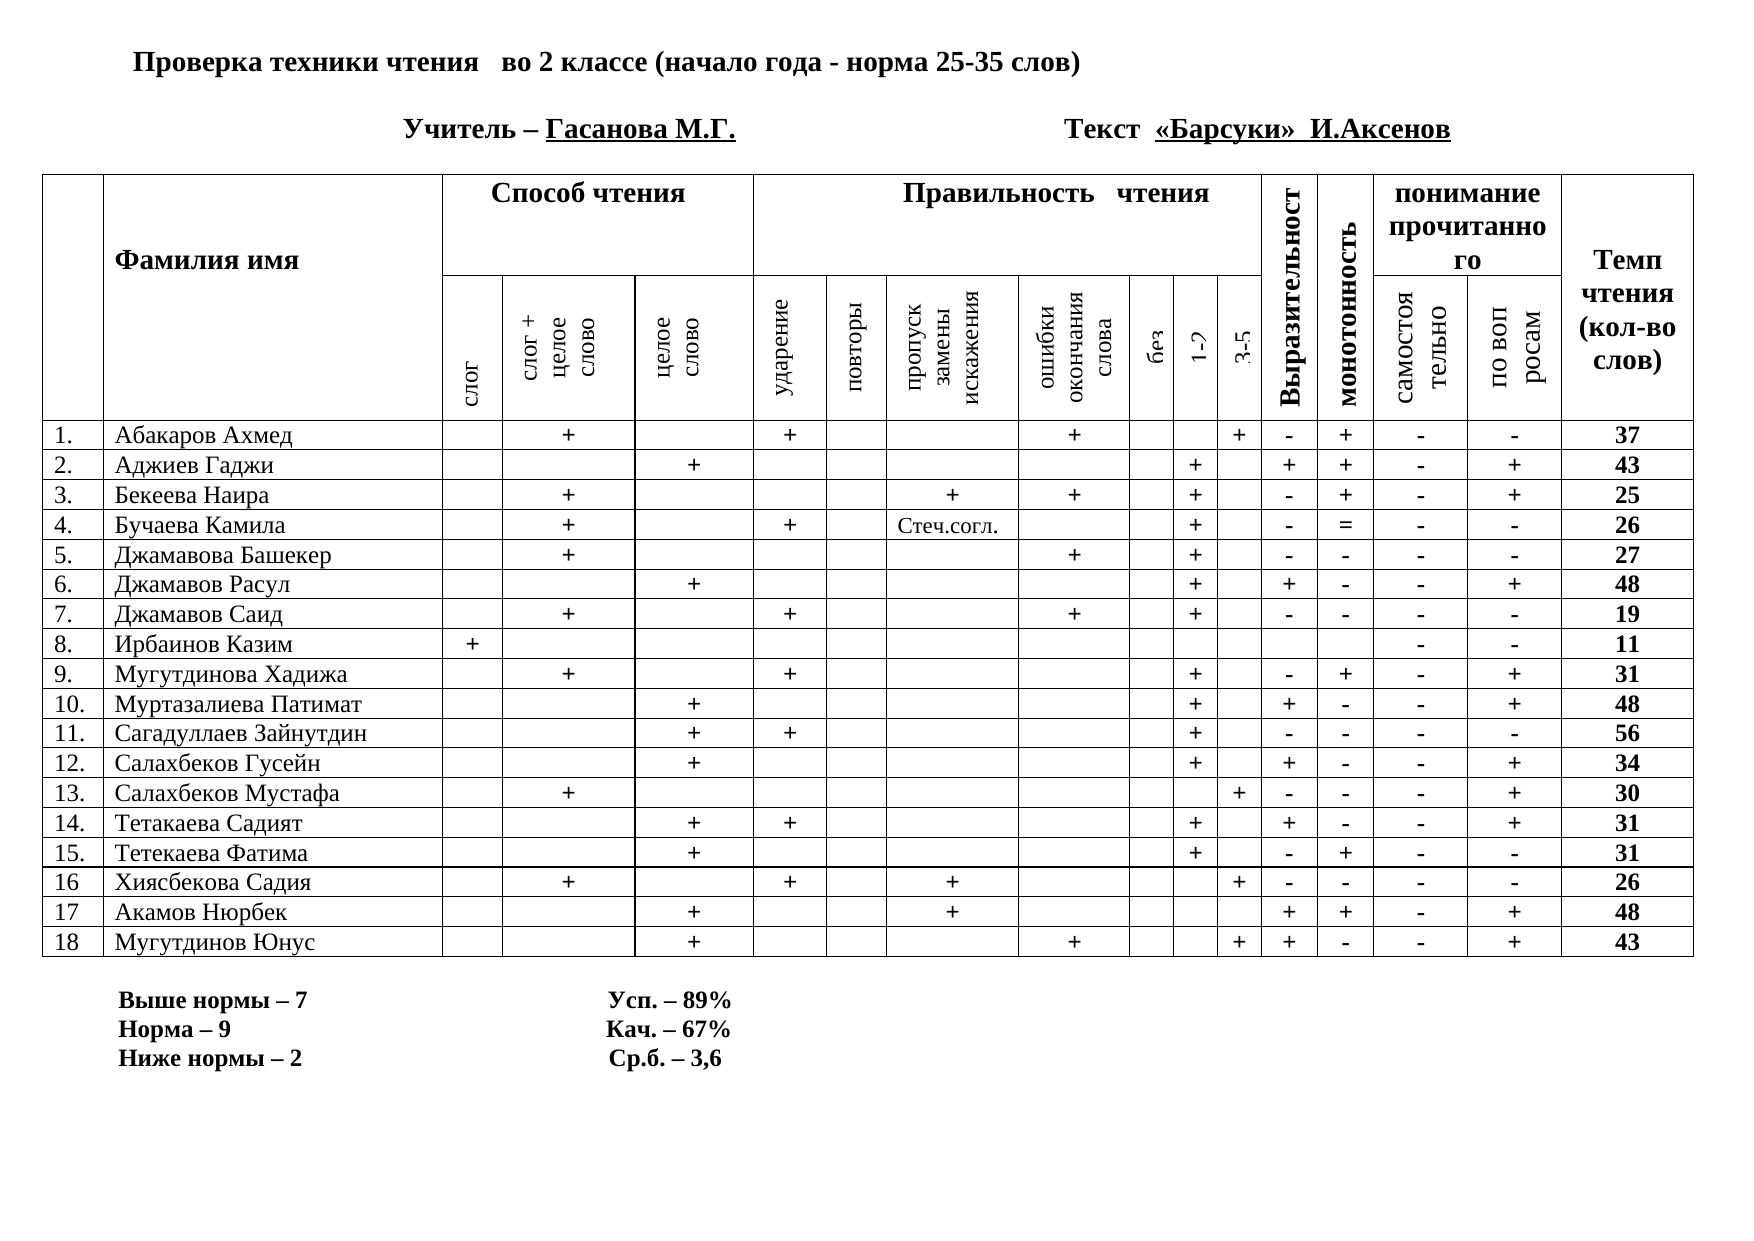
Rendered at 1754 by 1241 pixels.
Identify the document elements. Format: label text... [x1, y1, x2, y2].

table_cell Абакаров Ахмед [104, 421, 442, 449]
table_cell + [503, 510, 634, 539]
table_cell - [1374, 480, 1467, 509]
table_cell [443, 540, 502, 568]
table_cell 19 [1562, 599, 1693, 628]
table_cell Джамавов Расул [104, 570, 442, 598]
table_cell - [1262, 480, 1317, 509]
table_cell [636, 868, 753, 896]
table_cell - [1318, 540, 1373, 568]
table_cell + [1318, 897, 1373, 926]
table_cell 18 [43, 927, 103, 956]
table_cell + [1468, 480, 1561, 509]
table_cell [636, 778, 753, 807]
table_header Фамилия имя [104, 175, 442, 419]
table_cell [827, 450, 886, 479]
table_cell [754, 689, 826, 717]
table_cell [887, 450, 1018, 479]
table_cell + [1019, 599, 1129, 628]
table_cell - [1468, 599, 1561, 628]
text Проверка техники чтения во 2 классе (начало года - норма 25-35 слов) [118, 44, 1636, 78]
table_cell [1218, 808, 1261, 837]
table_cell [636, 510, 753, 539]
table_cell [1218, 570, 1261, 598]
table_cell [443, 689, 502, 717]
table_cell [1130, 808, 1173, 837]
table_cell [887, 838, 1018, 866]
table_cell [1019, 838, 1129, 866]
table_cell Сагадуллаев Зайнутдин [104, 719, 442, 747]
table_cell + [1218, 778, 1261, 807]
table_cell [827, 897, 886, 926]
table_cell - [1262, 868, 1317, 896]
table_cell - [1262, 421, 1317, 449]
table_cell [443, 510, 502, 539]
table_cell [503, 808, 634, 837]
table_cell 25 [1562, 480, 1693, 509]
table_cell [887, 927, 1018, 956]
table_cell 3. [43, 480, 103, 509]
table_cell - [1262, 838, 1317, 866]
table_cell + [1318, 450, 1373, 479]
table_cell [827, 480, 886, 509]
table_cell + [503, 599, 634, 628]
table_header Способ чтения [443, 175, 753, 275]
table_cell + [1218, 868, 1261, 896]
table_cell - [1262, 719, 1317, 747]
table_cell [887, 778, 1018, 807]
table_cell [1218, 897, 1261, 926]
table_cell [1130, 838, 1173, 866]
table_cell [754, 629, 826, 658]
table_cell + [503, 868, 634, 896]
table_cell + [636, 719, 753, 747]
table_cell [1218, 838, 1261, 866]
table_cell 30 [1562, 778, 1693, 807]
table_cell [1218, 629, 1261, 658]
table_cell [754, 570, 826, 598]
table_cell - [1374, 629, 1467, 658]
table_cell 27 [1562, 540, 1693, 568]
table_cell 16 [43, 868, 103, 896]
table_cell [1130, 421, 1173, 449]
table_cell [827, 629, 886, 658]
table_cell [754, 748, 826, 777]
table_cell [754, 450, 826, 479]
table_cell + [1174, 748, 1217, 777]
table_cell [1218, 719, 1261, 747]
table_cell + [1262, 927, 1317, 956]
table_cell [503, 748, 634, 777]
table_cell [1218, 480, 1261, 509]
table_cell [1174, 629, 1217, 658]
table_cell - [1374, 927, 1467, 956]
table_cell [443, 570, 502, 598]
table_cell 48 [1562, 689, 1693, 717]
table_cell Аджиев Гаджи [104, 450, 442, 479]
table_cell + [754, 421, 826, 449]
table_cell Мугутдинова Хадижа [104, 659, 442, 688]
table_cell + [1174, 450, 1217, 479]
table_cell [1174, 868, 1217, 896]
table_cell - [1374, 868, 1467, 896]
table_cell + [1218, 421, 1261, 449]
table_cell - [1318, 808, 1373, 837]
table_cell Салахбеков Гусейн [104, 748, 442, 777]
table_cell 14. [43, 808, 103, 837]
table_cell [1019, 659, 1129, 688]
table_cell + [1468, 778, 1561, 807]
table_cell - [1374, 778, 1467, 807]
table_cell [887, 570, 1018, 598]
table_cell [1174, 421, 1217, 449]
table_cell [754, 897, 826, 926]
table_cell [1218, 450, 1261, 479]
table_cell [443, 868, 502, 896]
table_header понимание прочитанного [1374, 175, 1561, 275]
table_cell [1019, 868, 1129, 896]
table_cell [1130, 510, 1173, 539]
table_cell + [754, 868, 826, 896]
table_cell Ирбаинов Казим [104, 629, 442, 658]
table_cell - [1318, 868, 1373, 896]
table_cell + [754, 599, 826, 628]
table_cell + [503, 421, 634, 449]
table_cell - [1374, 421, 1467, 449]
table_cell [443, 450, 502, 479]
table_cell + [1318, 659, 1373, 688]
table_cell - [1468, 719, 1561, 747]
text Ниже нормы – 2 Ср.б. – 3,6 [118, 1043, 1636, 1072]
table_cell - [1318, 719, 1373, 747]
table_cell - [1262, 540, 1317, 568]
table_cell повторы [827, 276, 886, 419]
table_cell 4. [43, 510, 103, 539]
table_cell 37 [1562, 421, 1693, 449]
table_cell + [636, 838, 753, 866]
table_cell + [754, 719, 826, 747]
table_cell - [1374, 748, 1467, 777]
table_cell - [1318, 748, 1373, 777]
table_cell [887, 540, 1018, 568]
table_cell [1130, 689, 1173, 717]
table_cell + [1262, 748, 1317, 777]
table_cell самостоятельно [1374, 276, 1467, 419]
table_cell ударение [754, 276, 826, 419]
table_cell Салахбеков Мустафа [104, 778, 442, 807]
table_cell 11. [43, 719, 103, 747]
table_cell [1130, 719, 1173, 747]
table_cell 26 [1562, 868, 1693, 896]
table_cell - [1318, 599, 1373, 628]
table_cell [887, 421, 1018, 449]
table_cell 43 [1562, 927, 1693, 956]
table_cell + [503, 480, 634, 509]
table_cell [1019, 689, 1129, 717]
table_cell + [1262, 570, 1317, 598]
table_cell - [1374, 719, 1467, 747]
table_cell = [1318, 510, 1373, 539]
table_cell [503, 897, 634, 926]
table_cell [1130, 480, 1173, 509]
table_cell [1218, 540, 1261, 568]
table_cell + [636, 570, 753, 598]
table_cell [1218, 689, 1261, 717]
table_cell [1130, 540, 1173, 568]
table_cell 31 [1562, 808, 1693, 837]
table_cell + [1174, 838, 1217, 866]
table_cell 3-5 ошибок [1218, 276, 1261, 419]
table_cell + [1019, 927, 1129, 956]
table_cell [636, 540, 753, 568]
table_cell - [1318, 927, 1373, 956]
table_cell - [1374, 659, 1467, 688]
table_cell - [1374, 808, 1467, 837]
table_cell - [1318, 778, 1373, 807]
table_cell [636, 421, 753, 449]
table_cell слог + целое слово [503, 276, 634, 419]
table_cell + [754, 510, 826, 539]
table_cell - [1374, 450, 1467, 479]
table_header Выразительность [1262, 175, 1317, 419]
table_cell [1262, 629, 1317, 658]
table_cell + [1019, 480, 1129, 509]
table_cell пропуск замены искажения [887, 276, 1018, 419]
table_cell [443, 897, 502, 926]
table_cell [1019, 778, 1129, 807]
table_cell + [1019, 421, 1129, 449]
table_cell [636, 480, 753, 509]
table_cell - [1374, 689, 1467, 717]
table_cell [443, 927, 502, 956]
table_cell + [1468, 897, 1561, 926]
table_cell 6. [43, 570, 103, 598]
table_cell + [1262, 897, 1317, 926]
table_cell 5. [43, 540, 103, 568]
table_cell [827, 868, 886, 896]
table_cell [1174, 927, 1217, 956]
table_cell [827, 510, 886, 539]
table_cell [1019, 570, 1129, 598]
table_cell [887, 719, 1018, 747]
table_cell - [1318, 570, 1373, 598]
table_cell - [1318, 689, 1373, 717]
table_cell 48 [1562, 570, 1693, 598]
table_cell [1019, 450, 1129, 479]
table_cell + [1468, 927, 1561, 956]
table_cell [827, 659, 886, 688]
table_cell 56 [1562, 719, 1693, 747]
table_cell 26 [1562, 510, 1693, 539]
table_cell 31 [1562, 838, 1693, 866]
table_cell [503, 719, 634, 747]
text Норма – 9 Кач. – 67% [118, 1014, 1636, 1043]
table_cell + [1174, 659, 1217, 688]
table_cell [1019, 629, 1129, 658]
table_header [43, 175, 103, 419]
table_cell [1130, 868, 1173, 896]
table_cell Хиясбекова Садия [104, 868, 442, 896]
table_cell [827, 748, 886, 777]
table_cell + [1218, 927, 1261, 956]
table_cell - [1262, 599, 1317, 628]
table_cell + [636, 748, 753, 777]
table_header Правильность чтения [754, 175, 1261, 275]
table_cell 43 [1562, 450, 1693, 479]
table_cell [443, 659, 502, 688]
table_cell [443, 778, 502, 807]
table_cell + [887, 480, 1018, 509]
table_cell - [1374, 570, 1467, 598]
table_cell 34 [1562, 748, 1693, 777]
table_cell [887, 599, 1018, 628]
table_cell [443, 599, 502, 628]
table_cell [1130, 897, 1173, 926]
text Выше нормы – 7 Усп. – 89% [118, 986, 1636, 1014]
table_cell + [443, 629, 502, 658]
table_cell Тетакаева Садият [104, 808, 442, 837]
table_cell [827, 540, 886, 568]
table_cell [1174, 897, 1217, 926]
table_cell [887, 629, 1018, 658]
table_cell Муртазалиева Патимат [104, 689, 442, 717]
table_cell - [1262, 659, 1317, 688]
table_cell 11 [1562, 629, 1693, 658]
table_cell + [1174, 599, 1217, 628]
table_cell - [1374, 838, 1467, 866]
table_cell [1130, 778, 1173, 807]
table_cell [887, 659, 1018, 688]
table_cell - [1468, 510, 1561, 539]
table_cell + [1468, 689, 1561, 717]
table_cell - [1468, 421, 1561, 449]
table_cell - [1374, 540, 1467, 568]
table_cell Мугутдинов Юнус [104, 927, 442, 956]
table_cell [887, 808, 1018, 837]
table_cell [636, 629, 753, 658]
table_cell Бучаева Камила [104, 510, 442, 539]
table_cell [827, 778, 886, 807]
table_cell + [636, 897, 753, 926]
table_cell + [754, 808, 826, 837]
table_cell [636, 599, 753, 628]
table_cell + [1262, 450, 1317, 479]
table_cell + [1318, 421, 1373, 449]
table_cell 9. [43, 659, 103, 688]
table_cell + [1174, 510, 1217, 539]
table_cell + [1262, 808, 1317, 837]
table_cell 31 [1562, 659, 1693, 688]
table_cell + [1318, 480, 1373, 509]
table_cell [1174, 778, 1217, 807]
table_cell [1019, 748, 1129, 777]
table_cell [1130, 659, 1173, 688]
table_cell + [503, 540, 634, 568]
table_cell + [636, 450, 753, 479]
table_cell [503, 450, 634, 479]
table_cell [1218, 599, 1261, 628]
table_cell [1130, 599, 1173, 628]
table_cell [443, 719, 502, 747]
table_cell 7. [43, 599, 103, 628]
table_cell [754, 778, 826, 807]
table_cell 12. [43, 748, 103, 777]
table_cell + [1174, 480, 1217, 509]
table_cell 8. [43, 629, 103, 658]
table_cell + [636, 927, 753, 956]
table_cell + [636, 808, 753, 837]
table_cell ошибки окончания слова [1019, 276, 1129, 419]
table_cell [443, 421, 502, 449]
table_cell 10. [43, 689, 103, 717]
table_cell по воп росам [1468, 276, 1561, 419]
table_cell [754, 540, 826, 568]
table_header Темп чтения (кол-во слов) [1562, 175, 1693, 419]
table_cell 13. [43, 778, 103, 807]
table_cell [1019, 897, 1129, 926]
table_cell [443, 838, 502, 866]
table_cell [1130, 570, 1173, 598]
table_cell + [503, 659, 634, 688]
table_cell Акамов Нюрбек [104, 897, 442, 926]
table_cell Джамавов Саид [104, 599, 442, 628]
table_cell [1218, 659, 1261, 688]
table_cell [1019, 808, 1129, 837]
table_cell + [636, 689, 753, 717]
table_cell [754, 927, 826, 956]
table_cell [1130, 748, 1173, 777]
table_cell + [754, 659, 826, 688]
table_cell Стеч.согл. [887, 510, 1018, 539]
table_header монотонность [1318, 175, 1373, 419]
table_cell - [1262, 510, 1317, 539]
table_cell 1-2 ошибки [1174, 276, 1217, 419]
table_cell [1218, 748, 1261, 777]
text Учитель – Гасанова М.Г. Текст «Барсуки» И.Аксенов [118, 111, 1636, 145]
table_cell - [1262, 778, 1317, 807]
table_cell + [887, 897, 1018, 926]
table_cell + [1019, 540, 1129, 568]
table_cell [827, 570, 886, 598]
table_cell [827, 838, 886, 866]
table_cell + [1174, 570, 1217, 598]
table_cell + [1174, 540, 1217, 568]
table_cell [1019, 719, 1129, 747]
table_cell 2. [43, 450, 103, 479]
table_cell Джамавова Башекер [104, 540, 442, 568]
table_cell + [1468, 808, 1561, 837]
table_cell [827, 689, 886, 717]
table_cell - [1468, 629, 1561, 658]
table_cell [1130, 450, 1173, 479]
table_cell [443, 748, 502, 777]
table_cell [1130, 629, 1173, 658]
table_cell 48 [1562, 897, 1693, 926]
table_cell + [1174, 719, 1217, 747]
table_cell + [1318, 838, 1373, 866]
table_cell - [1374, 599, 1467, 628]
table_cell [503, 689, 634, 717]
table_cell [827, 599, 886, 628]
table_cell + [1468, 748, 1561, 777]
table_cell [503, 629, 634, 658]
table_cell [827, 927, 886, 956]
table_cell + [1174, 808, 1217, 837]
table_cell 17 [43, 897, 103, 926]
table_cell [443, 480, 502, 509]
table_cell + [1468, 570, 1561, 598]
table_cell [503, 927, 634, 956]
table_cell + [1262, 689, 1317, 717]
table_cell + [1468, 450, 1561, 479]
table_cell [503, 570, 634, 598]
table_cell [754, 838, 826, 866]
table_cell [1318, 629, 1373, 658]
table_cell [754, 480, 826, 509]
table_cell - [1468, 540, 1561, 568]
table_cell [1130, 927, 1173, 956]
table_cell [443, 808, 502, 837]
table_cell - [1468, 868, 1561, 896]
table_cell [827, 808, 886, 837]
table_cell [636, 659, 753, 688]
table_cell [887, 748, 1018, 777]
table_cell - [1468, 838, 1561, 866]
table_cell целое слово [636, 276, 753, 419]
table_cell + [1468, 659, 1561, 688]
table_cell Бекеева Наира [104, 480, 442, 509]
table_cell [503, 838, 634, 866]
table_cell без ошибок [1130, 276, 1173, 419]
table_cell слог [443, 276, 502, 419]
table_cell - [1374, 897, 1467, 926]
table_cell [1019, 510, 1129, 539]
table_cell [1218, 510, 1261, 539]
table_cell + [1174, 689, 1217, 717]
table_cell 15. [43, 838, 103, 866]
table_cell [827, 719, 886, 747]
table_cell [827, 421, 886, 449]
table_cell + [887, 868, 1018, 896]
table_cell - [1374, 510, 1467, 539]
table_cell [887, 689, 1018, 717]
table_cell Тетекаева Фатима [104, 838, 442, 866]
table_cell + [503, 778, 634, 807]
table_cell 1. [43, 421, 103, 449]
